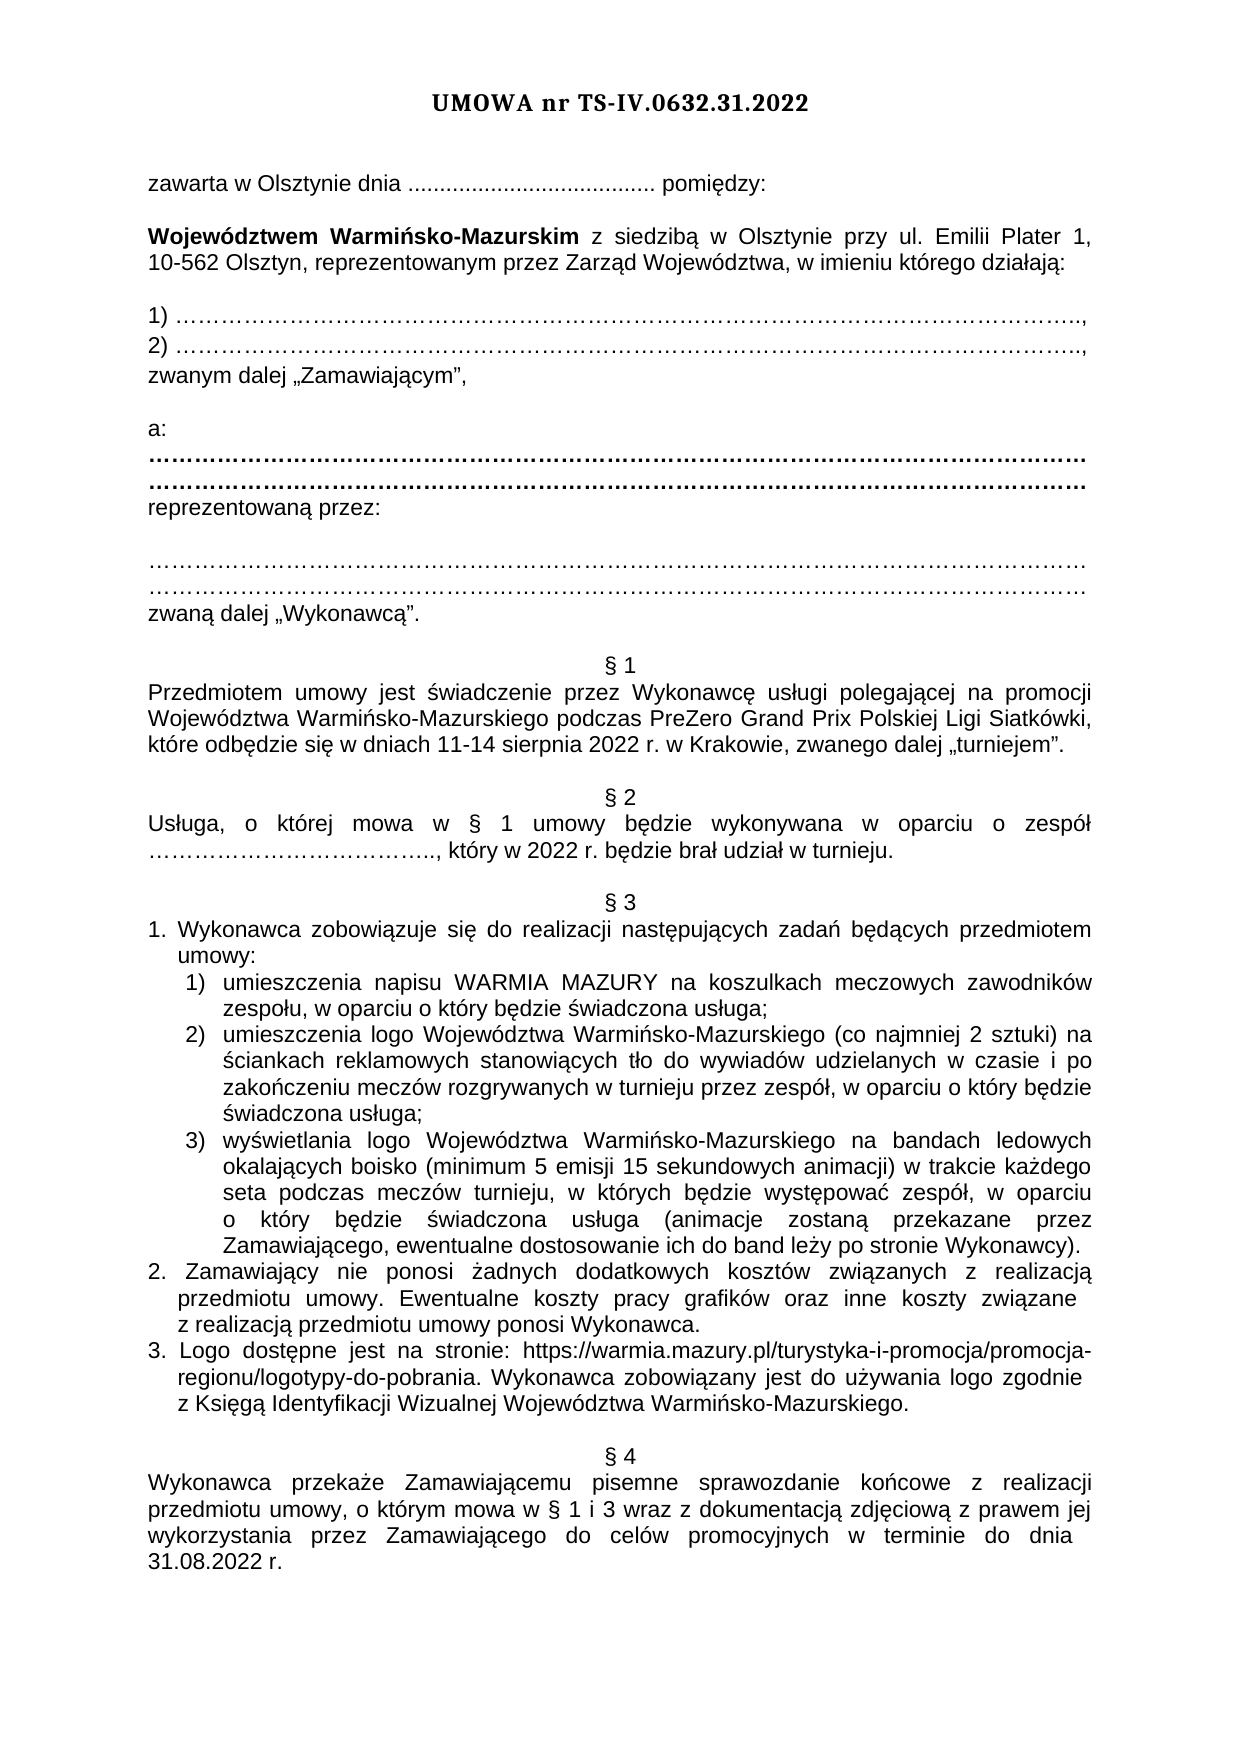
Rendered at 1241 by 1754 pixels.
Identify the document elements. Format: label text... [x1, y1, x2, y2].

list umieszczenia logo Województwa Warmińsko-Mazurskiego (co najmniej 2 sztuki) na ściankach reklamowych stanowiących tło do wywiadów udzielanych w czasie i po zakończeniu meczów rozgrywanych w turnieju przez zespół, w oparciu o który będzie świadczona usługa; [185, 1021, 1092, 1127]
text 2. Zamawiający nie ponosi żadnych dodatkowych kosztów związanych z realizacją przedmiotu umowy. Ewentualne koszty pracy grafików oraz inne koszty związane z realizacją przedmiotu umowy ponosi Wykonawca. [148, 1258, 1092, 1337]
list Wykonawca zobowiązuje się do realizacji następujących zadań będących przedmiotem umowy: [148, 916, 1092, 968]
text zwaną dalej „Wykonawcą”. [148, 599, 1092, 626]
text ………………………………………………………………………………………………………………………………………………………………………………………………………………………… [148, 547, 1092, 599]
text Wykonawca przekaże Zamawiającemu pisemne sprawozdanie końcowe z realizacji przedmiotu umowy, o którym mowa w § 1 i 3 wraz z dokumentacją zdjęciową z prawem jej wykorzystania przez Zamawiającego do celów promocyjnych w terminie do dnia 31.08.2022 r. [148, 1469, 1092, 1574]
text § 2 [148, 784, 1092, 810]
list umieszczenia napisu WARMIA MAZURY na koszulkach meczowych zawodników zespołu, w oparciu o który będzie świadczona usługa; [185, 968, 1092, 1021]
text reprezentowaną przez: [148, 494, 1092, 520]
text 3. Logo dostępne jest na stronie: https://warmia.mazury.pl/turystyka-i-promocja/promocja-regionu/logotypy-do-pobrania. Wykonawca zobowiązany jest do używania logo zgodnie z Księgą Identyfikacji Wizualnej Województwa Warmińsko-Mazurskiego. [148, 1337, 1092, 1416]
list wyświetlania logo Województwa Warmińsko-Mazurskiego na bandach ledowych okalających boisko (minimum 5 emisji 15 sekundowych animacji) w trakcie każdego seta podczas meczów turnieju, w których będzie występować zespół, w oparciu o który będzie świadczona usługa (animacje zostaną przekazane przez Zamawiającego, ewentualne dostosowanie ich do band leży po stronie Wykonawcy). [185, 1127, 1092, 1258]
text ………………………………………………………………………………………………………………………………………………………………………………………………………………………… [148, 441, 1092, 494]
text Województwem Warmińsko-Mazurskim z siedzibą w Olsztynie przy ul. Emilii Plater 1, 10-562 Olsztyn, reprezentowanym przez Zarząd Województwa, w imieniu którego działają: [148, 223, 1092, 276]
list 2) ……………………………………………………………………………………………………….., [148, 332, 1092, 358]
text Przedmiotem umowy jest świadczenie przez Wykonawcę usługi polegającej na promocji Województwa Warmińsko-Mazurskiego podczas PreZero Grand Prix Polskiej Ligi Siatkówki, które odbędzie się w dniach 11-14 sierpnia 2022 r. w Krakowie, zwanego dalej „turniejem”. [148, 678, 1092, 758]
text a: [148, 415, 1092, 441]
text 1) ……………………………………………………………………………………………………….., [148, 302, 1092, 328]
text zwanym dalej „Zamawiającym”, [148, 362, 1092, 389]
text zawarta w Olsztynie dnia ....................................... pomiędzy: [148, 170, 1092, 196]
text § 4 [148, 1443, 1092, 1469]
text § 3 [148, 889, 1092, 916]
subtitle UMOWA nr TS-IV.0632.31.2022 [148, 89, 1092, 117]
text § 1 [148, 652, 1092, 678]
text Usługa, o której mowa w § 1 umowy będzie wykonywana w oparciu o zespół ……………………………….., który w 2022 r. będzie brał udział w turnieju. [148, 810, 1092, 863]
